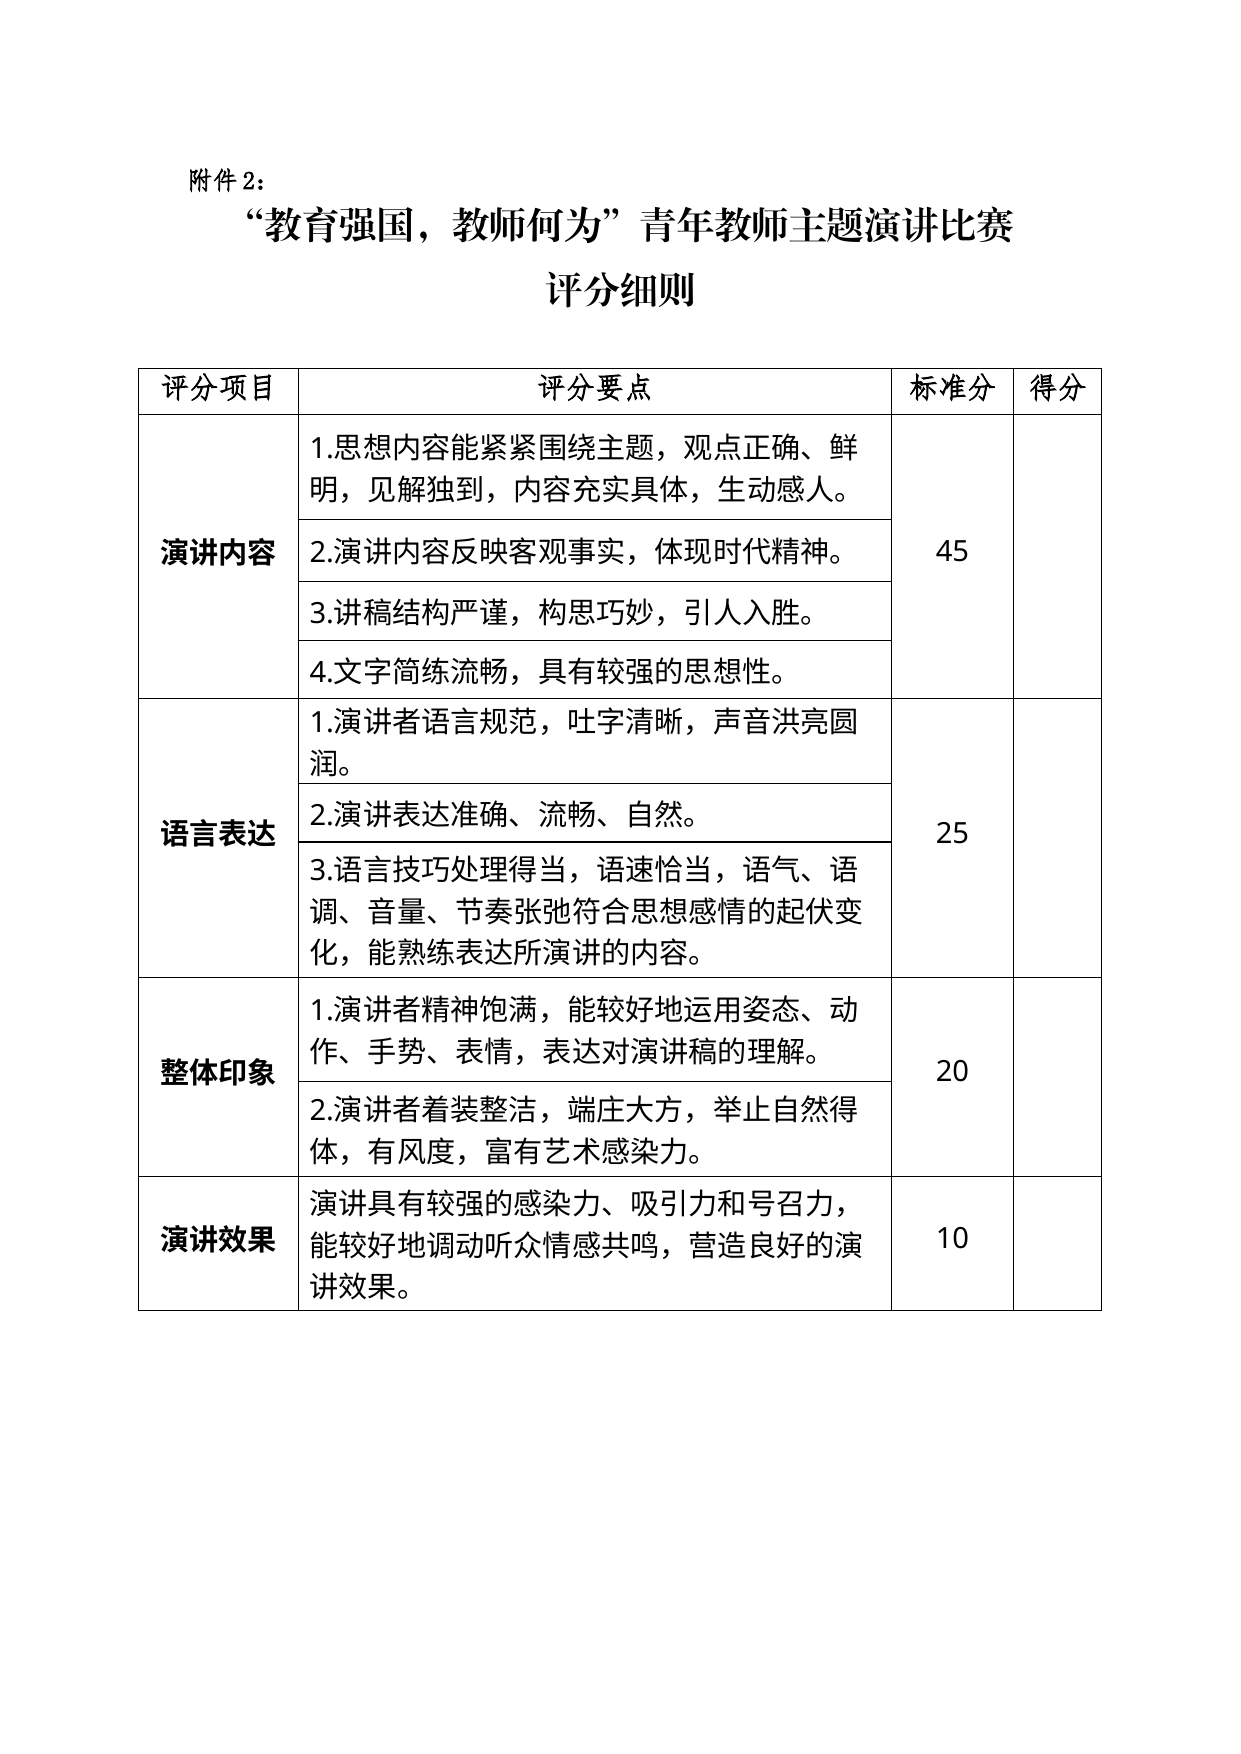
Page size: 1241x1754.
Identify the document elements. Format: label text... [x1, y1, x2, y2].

table_cell 20 [892, 978, 1013, 1176]
table_cell [1014, 699, 1101, 977]
table_cell 10 [892, 1177, 1013, 1310]
table_header 得分 [1014, 369, 1101, 414]
table_cell 3.讲稿结构严谨，构思巧妙，引人入胜。 [299, 582, 891, 640]
table_cell 演讲内容 [139, 415, 298, 698]
table_header 评分项目 [139, 369, 298, 414]
table_cell 2.演讲表达准确、流畅、自然。 [299, 784, 891, 841]
table_cell [1014, 415, 1101, 698]
table_cell [1014, 978, 1101, 1176]
table_cell 4.文字简练流畅，具有较强的思想性。 [299, 641, 891, 698]
table_cell 演讲效果 [139, 1177, 298, 1310]
table_cell 25 [892, 699, 1013, 977]
table_cell 45 [892, 415, 1013, 698]
table_cell 演讲具有较强的感染力、吸引力和号召力，能较好地调动听众情感共鸣，营造良好的演讲效果。 [299, 1177, 891, 1310]
table_cell 2.演讲内容反映客观事实，体现时代精神。 [299, 520, 891, 581]
table_cell 1.思想内容能紧紧围绕主题，观点正确、鲜明，见解独到，内容充实具体，生动感人。 [299, 415, 891, 519]
table_header 评分要点 [299, 369, 891, 414]
table_cell 1.演讲者语言规范，吐字清晰，声音洪亮圆润。 [299, 699, 891, 782]
table_cell 语言表达 [139, 699, 298, 977]
table_cell 整体印象 [139, 978, 298, 1176]
table_cell 3.语言技巧处理得当，语速恰当，语气、语调、音量、节奏张弛符合思想感情的起伏变化，能熟练表达所演讲的内容。 [299, 843, 891, 977]
table_cell 2.演讲者着装整洁，端庄大方，举止自然得体，有风度，富有艺术感染力。 [299, 1082, 891, 1176]
text 附件2： [187, 162, 1053, 194]
table_cell [1014, 1177, 1101, 1310]
table_cell 1.演讲者精神饱满，能较好地运用姿态、动作、手势、表情，表达对演讲稿的理解。 [299, 978, 891, 1081]
list “教育强国，教师何为”青年教师主题演讲比赛 [187, 194, 1053, 259]
table_header 标准分 [892, 369, 1013, 414]
list 评分细则 [187, 259, 1053, 324]
